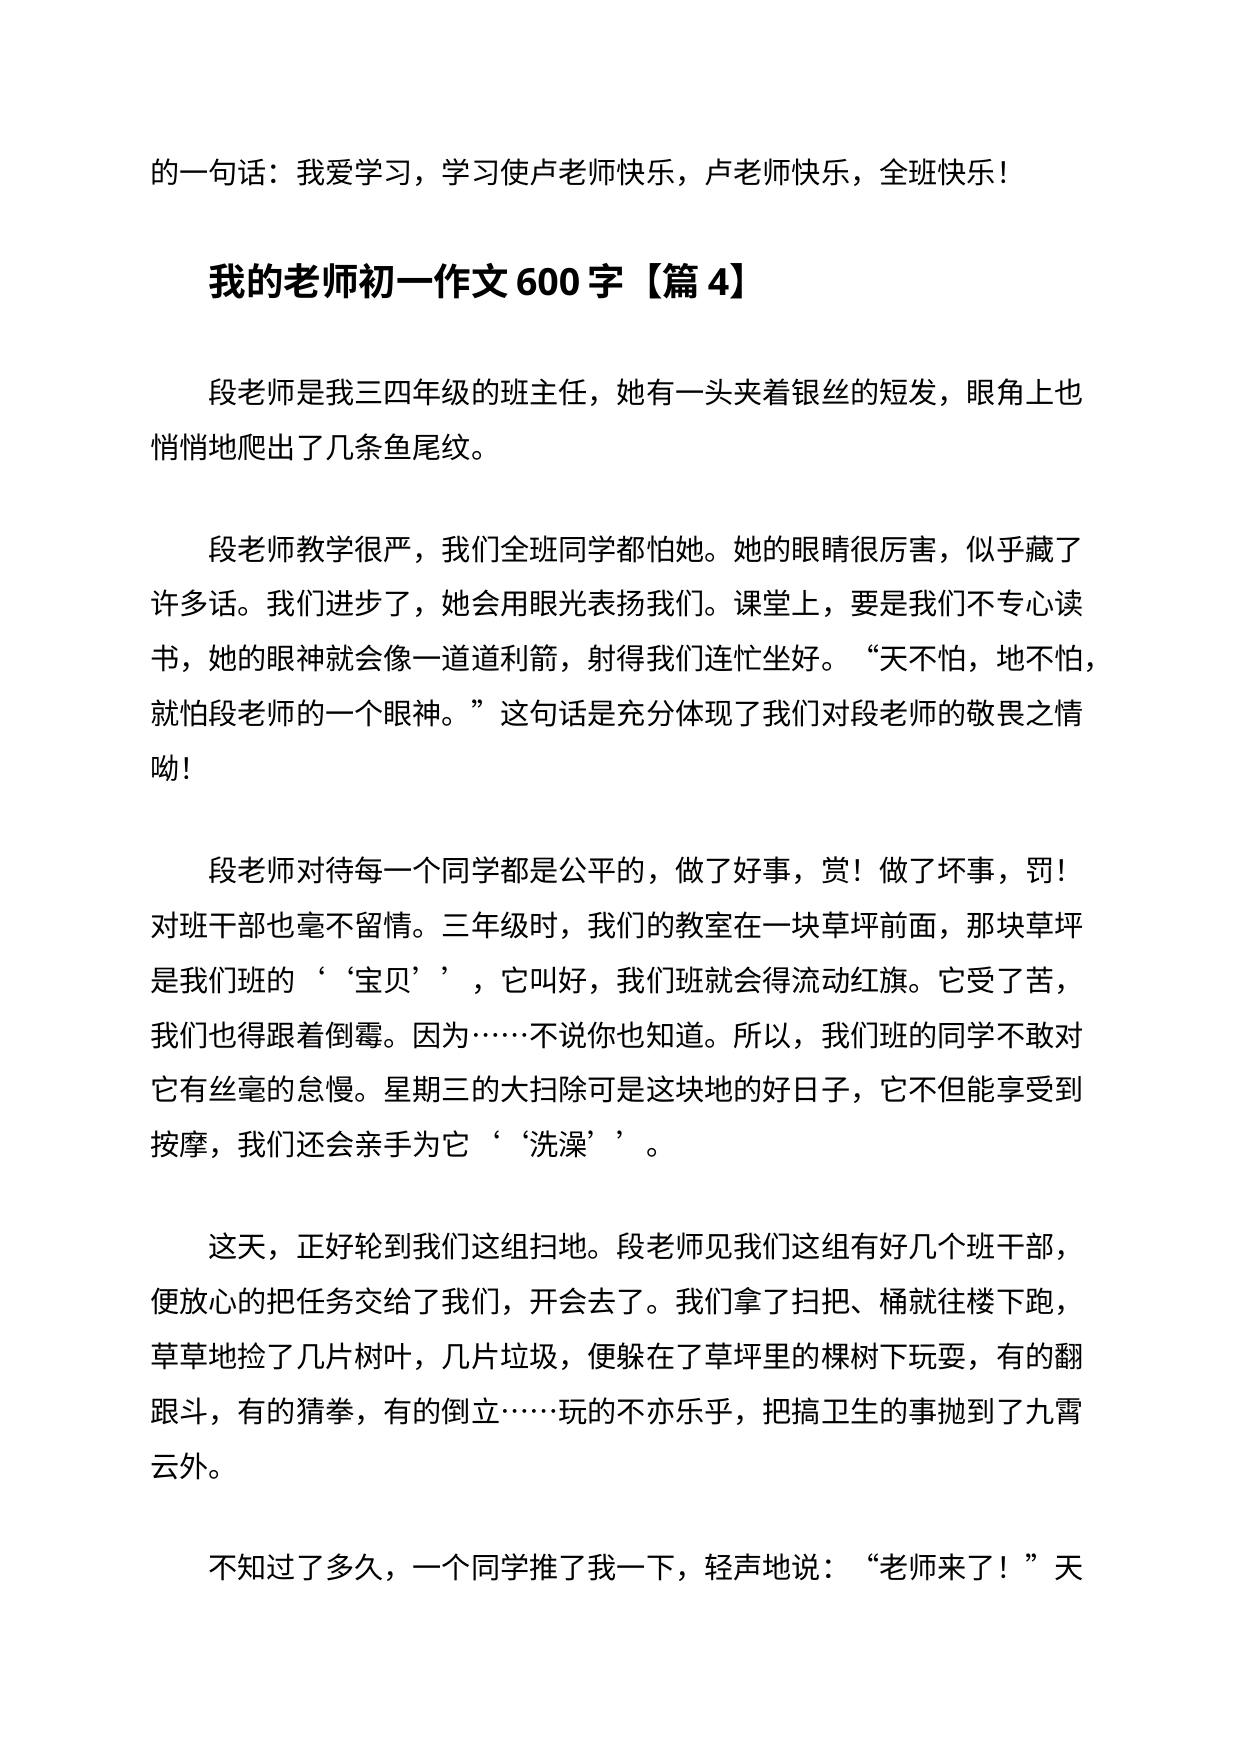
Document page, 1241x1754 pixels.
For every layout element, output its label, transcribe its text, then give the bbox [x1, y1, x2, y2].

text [150, 150, 1090, 192]
text 这天，正好轮到我们这组扫地。段老师见我们这组有好几个班干部，便放心的把任务交给了我们，开会去了。我们拿了扫把、桶就往楼下跑，草草地捡了几片树叶，几片垃圾，便躲在了草坪里的棵树下玩耍，有的翻跟斗，有的猜拳，有的倒立……玩的不亦乐乎，把搞卫生的事抛到了九霄云外。 [150, 1224, 1090, 1486]
text 我的老师初一作文600字【篇4】 [150, 252, 1090, 306]
text 段老师对待每一个同学都是公平的，做了好事，赏！做了坏事，罚！对班干部也毫不留情。三年级时，我们的教室在一块草坪前面，那块草坪是我们班的‘‘宝贝’’，它叫好，我们班就会得流动红旗。它受了苦，我们也得跟着倒霉。因为……不说你也知道。所以，我们班的同学不敢对它有丝毫的怠慢。星期三的大扫除可是这块地的好日子，它不但能享受到按摩，我们还会亲手为它‘‘洗澡’’。 [150, 847, 1090, 1164]
text 段老师是我三四年级的班主任，她有一头夹着银丝的短发，眼角上也悄悄地爬出了几条鱼尾纹。 [150, 369, 1090, 467]
text 段老师教学很严，我们全班同学都怕她。她的眼睛很厉害，似乎藏了许多话。我们进步了，她会用眼光表扬我们。课堂上，要是我们不专心读书，她的眼神就会像一道道利箭，射得我们连忙坐好。“天不怕，地不怕，就怕段老师的一个眼神。”这句话是充分体现了我们对段老师的敬畏之情呦！ [150, 526, 1090, 788]
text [150, 1545, 1090, 1587]
